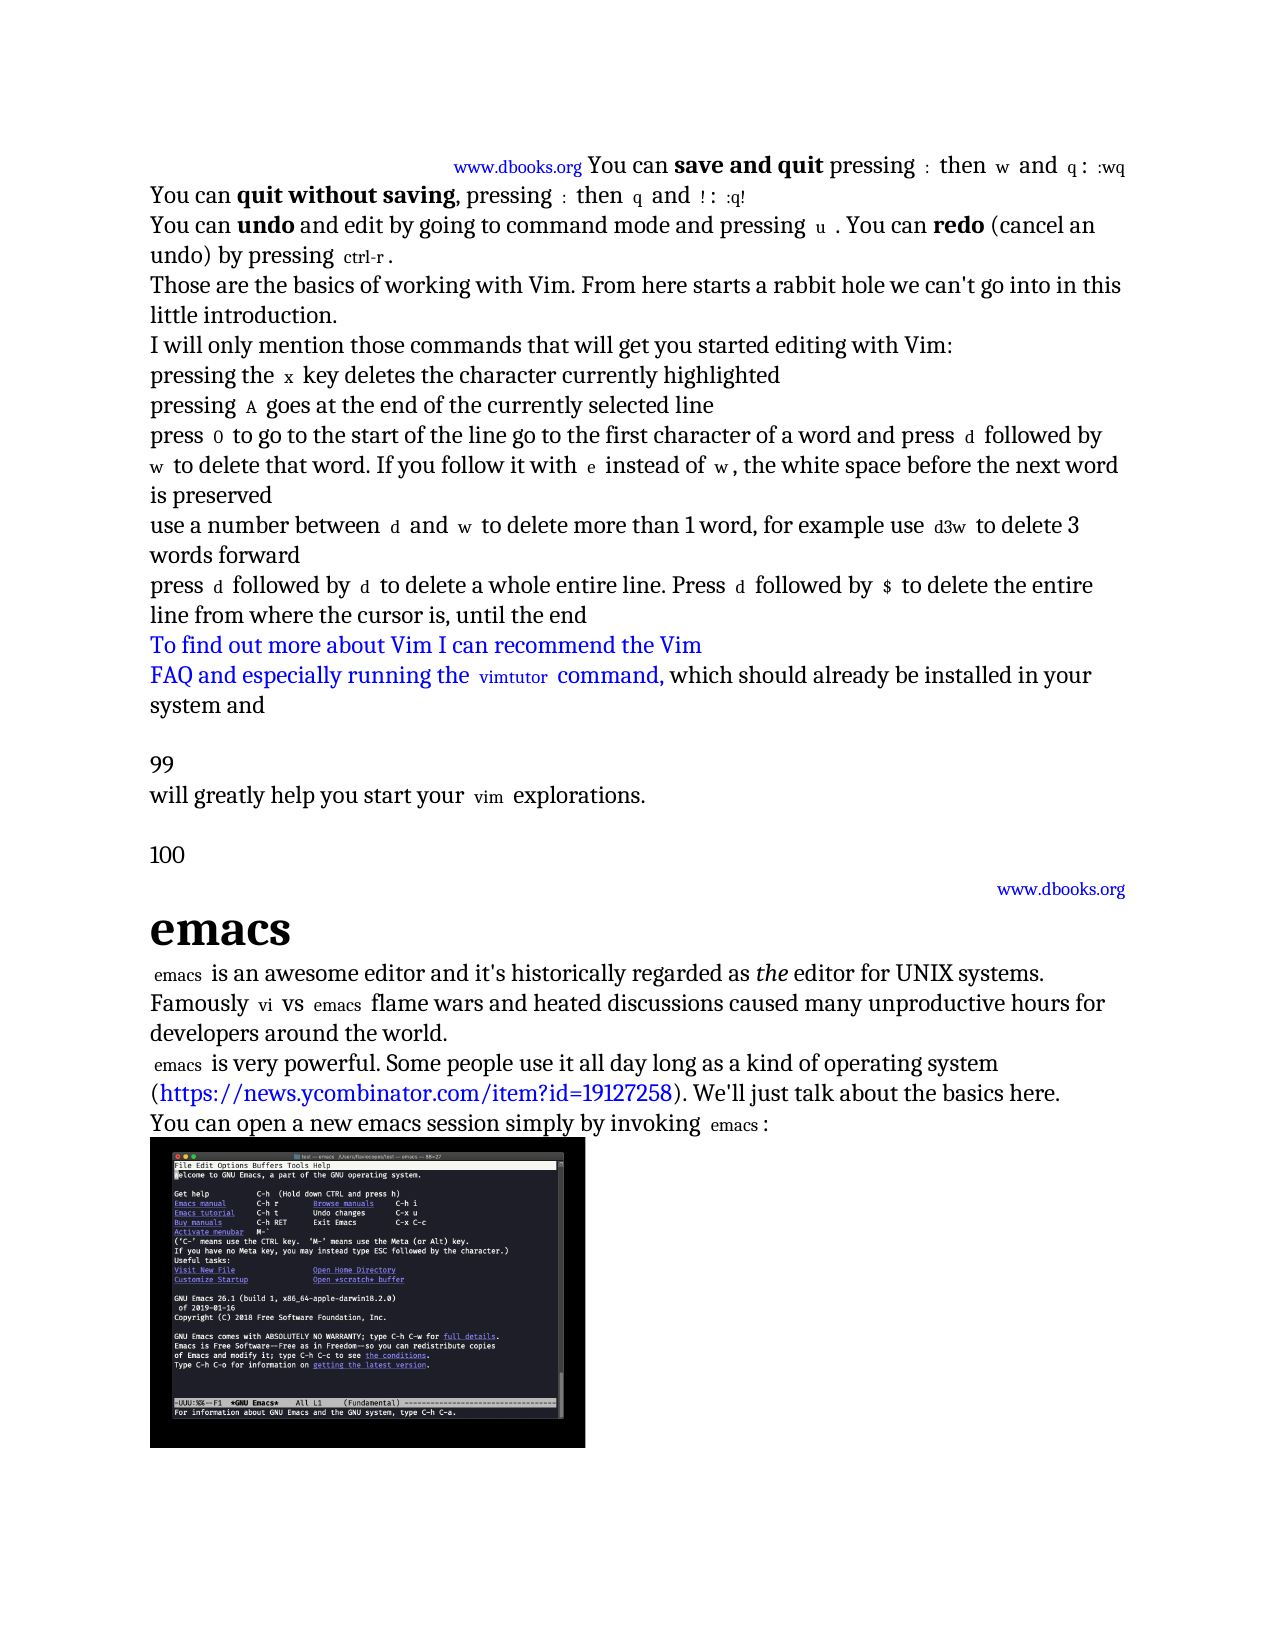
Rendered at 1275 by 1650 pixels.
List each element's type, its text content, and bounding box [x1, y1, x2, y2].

text 99 [150, 750, 1125, 780]
text You can open a new emacs session simply by invoking emacs : [150, 1107, 1125, 1137]
text To find out more about Vim I can recommend the Vim [150, 630, 1125, 660]
text press 0 to go to the start of the line go to the first character of a word and press d followed by w to delete that word. If you follow it with e instead of w , the white space before the next word is preserved [150, 420, 1125, 510]
picture [150, 1137, 586, 1448]
text emacs is an awesome editor and it's historically regarded as the editor for UNIX systems. Famously vi vs emacs flame wars and heated discussions caused many unproductive hours for developers around the world. [150, 957, 1125, 1047]
text Those are the basics of working with Vim. From here starts a rabbit hole we can't go into in this little introduction. [150, 270, 1125, 330]
text I will only mention those commands that will get you started editing with Vim: [150, 330, 1125, 360]
text pressing A goes at the end of the currently selected line [150, 390, 1125, 420]
text will greatly help you start your vim explorations. [150, 780, 1125, 810]
text 100 [150, 840, 1125, 870]
text press d followed by d to delete a whole entire line. Press d followed by $ to delete the entire line from where the cursor is, until the end [150, 570, 1125, 630]
text FAQ and especially running the vimtutor command, which should already be installed in your system and [150, 660, 1125, 720]
text www.dbooks.org [150, 870, 1125, 900]
text You can undo and edit by going to command mode and pressing u . You can redo (cancel an undo) by pressing ctrl-r . [150, 210, 1125, 270]
text pressing the x key deletes the character currently highlighted [150, 360, 1125, 390]
text www.dbooks.org You can save and quit pressing : then w and q : :wq [150, 150, 1125, 180]
text use a number between d and w to delete more than 1 word, for example use d3w to delete 3 words forward [150, 510, 1125, 570]
text (https://news.ycombinator.com/item?id=19127258). We'll just talk about the basics here. [150, 1077, 1125, 1107]
text You can quit without saving, pressing : then q and ! : :q! [150, 180, 1125, 210]
text emacs is very powerful. Some people use it all day long as a kind of operating system [150, 1047, 1125, 1077]
text emacs [150, 900, 1125, 957]
